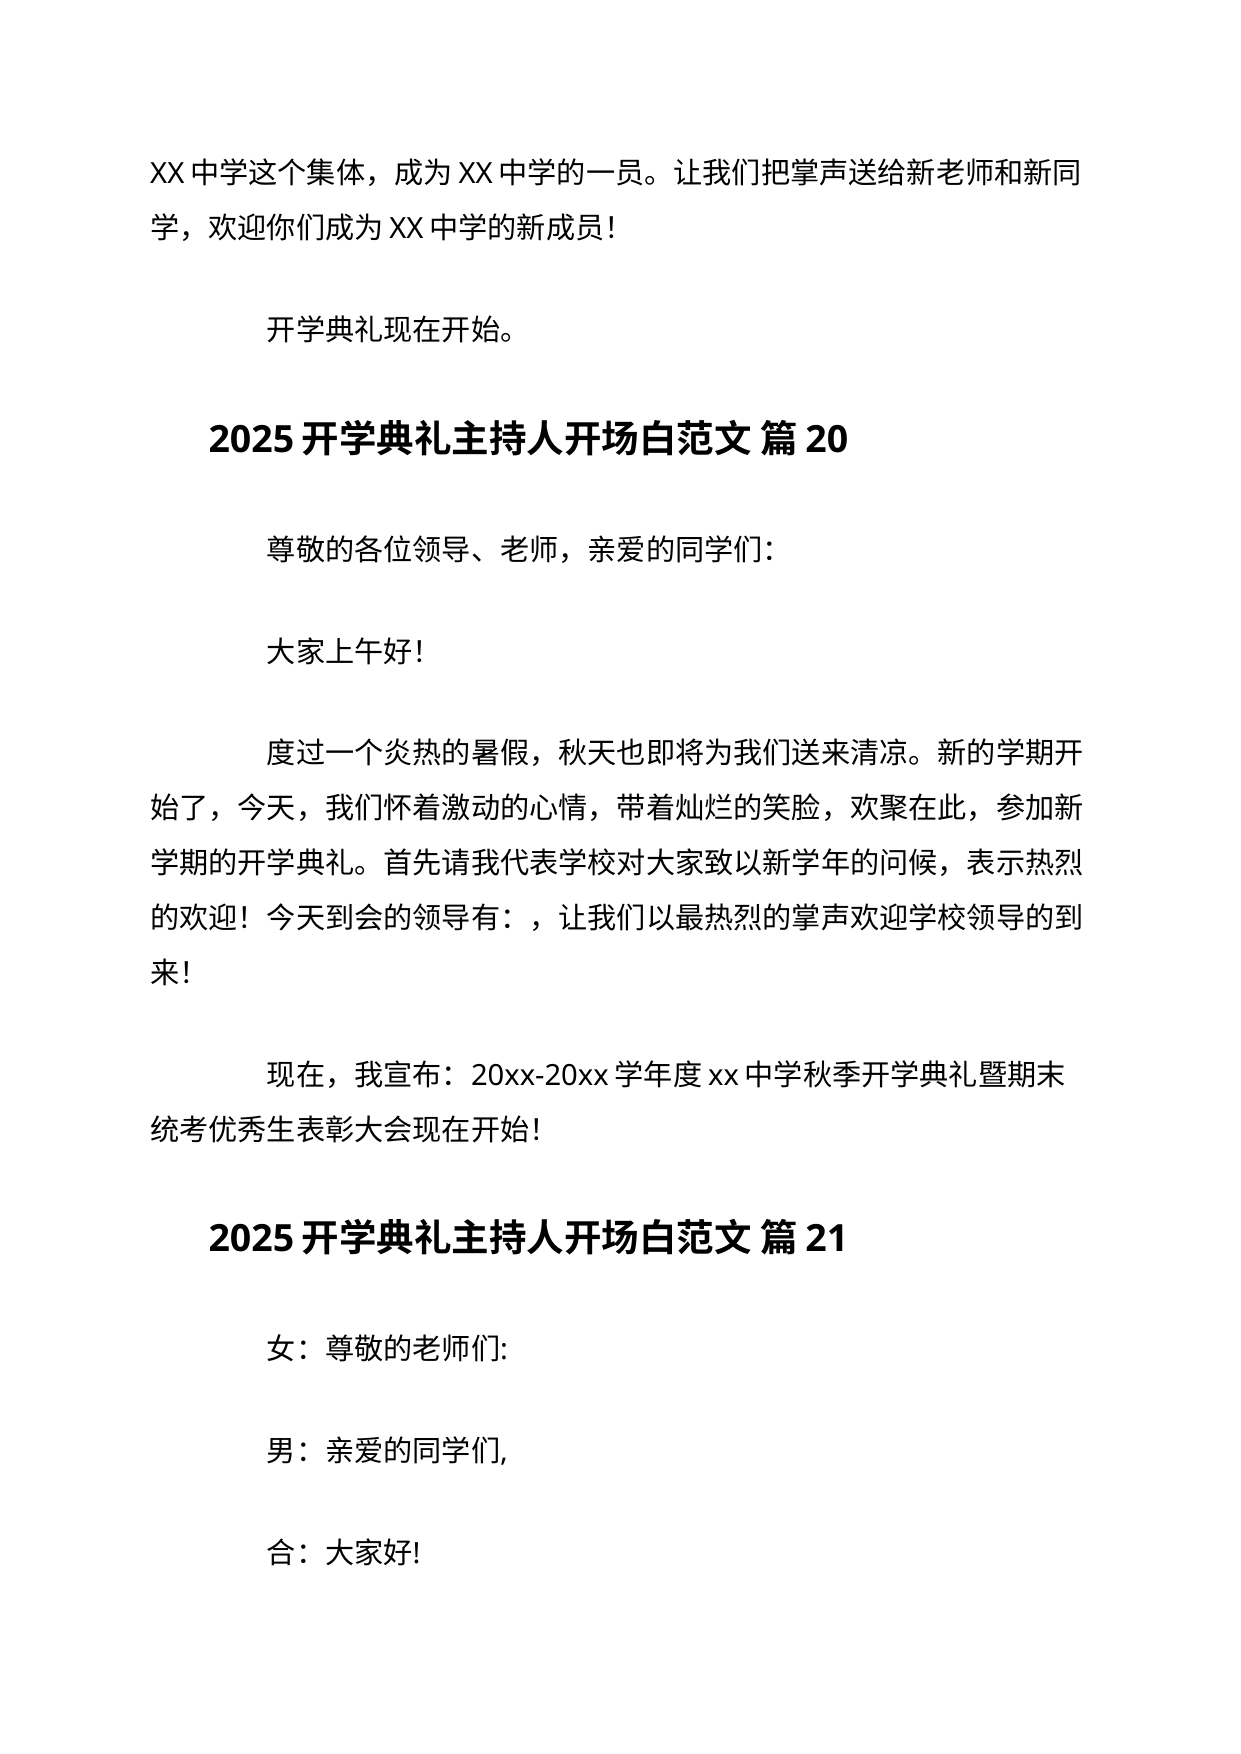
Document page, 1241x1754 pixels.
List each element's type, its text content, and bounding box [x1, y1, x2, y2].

text 尊敬的各位领导、老师，亲爱的同学们： [150, 526, 1090, 569]
text 合：大家好! [150, 1529, 1090, 1572]
text 现在，我宣布：20xx-20xx学年度xx中学秋季开学典礼暨期末统考优秀生表彰大会现在开始！ [150, 1051, 1090, 1148]
text 女：尊敬的老师们: [150, 1326, 1090, 1368]
text 2025开学典礼主持人开场白范文 篇20 [150, 409, 1090, 463]
text 男：亲爱的同学们, [150, 1428, 1090, 1470]
text 2025开学典礼主持人开场白范文 篇21 [150, 1208, 1090, 1262]
text 大家上午好！ [150, 628, 1090, 670]
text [150, 150, 1090, 247]
text 开学典礼现在开始。 [150, 307, 1090, 349]
text 度过一个炎热的暑假，秋天也即将为我们送来清凉。新的学期开始了，今天，我们怀着激动的心情，带着灿烂的笑脸，欢聚在此，参加新学期的开学典礼。首先请我代表学校对大家致以新学年的问候，表示热烈的欢迎！今天到会的领导有：，让我们以最热烈的掌声欢迎学校领导的到来！ [150, 730, 1090, 992]
